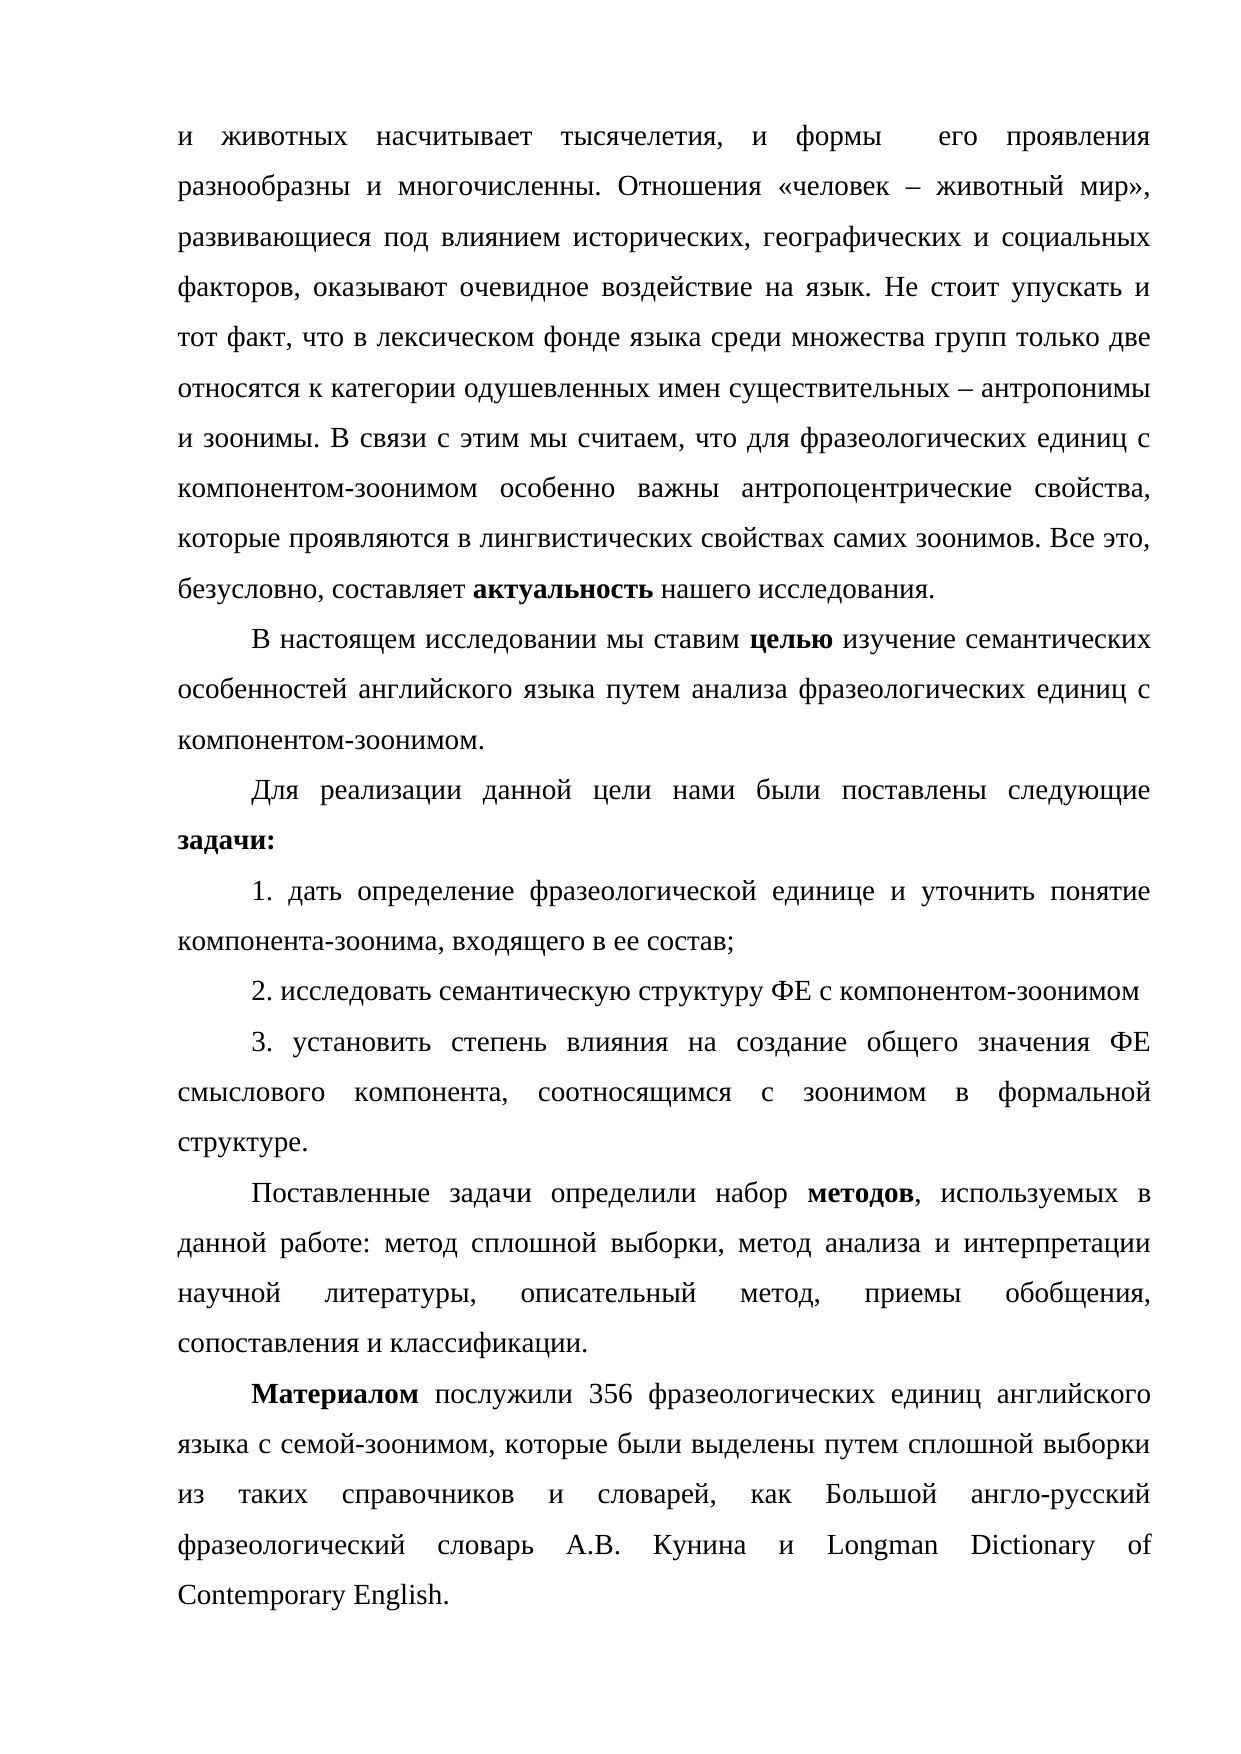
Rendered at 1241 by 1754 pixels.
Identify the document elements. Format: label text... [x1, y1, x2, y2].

text Поставленные задачи определили набор методов, используемых в данной работе: метод сплошной выборки, метод анализа и интерпретации научной литературы, описательный метод, приемы обобщения, сопоставления и классификации. [177, 1175, 1152, 1359]
text 1. дать определение фразеологической единице и уточнить понятие компонента-зоонима, входящего в ее состав; [177, 873, 1152, 957]
text Для реализации данной цели нами были поставлены следующие задачи: [177, 772, 1152, 856]
text В настоящем исследовании мы ставим целью изучение семантических особенностей английского языка путем анализа фразеологических единиц с компонентом-зоонимом. [177, 621, 1152, 755]
text 2. исследовать семантическую структуру ФЕ с компонентом-зоонимом [177, 973, 1152, 1007]
text 3. установить степень влияния на создание общего значения ФЕ смыслового компонента, соотносящимся с зоонимом в формальной структуре. [177, 1024, 1152, 1158]
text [177, 118, 1152, 604]
text Материалом послужили 356 фразеологических единиц английского языка с семой-зоонимом, которые были выделены путем сплошной выборки из таких справочников и словарей, как Большой англо-русский фразеологический словарь А.В. Кунина и Longman Dictionary of Contemporary English. [177, 1376, 1152, 1611]
